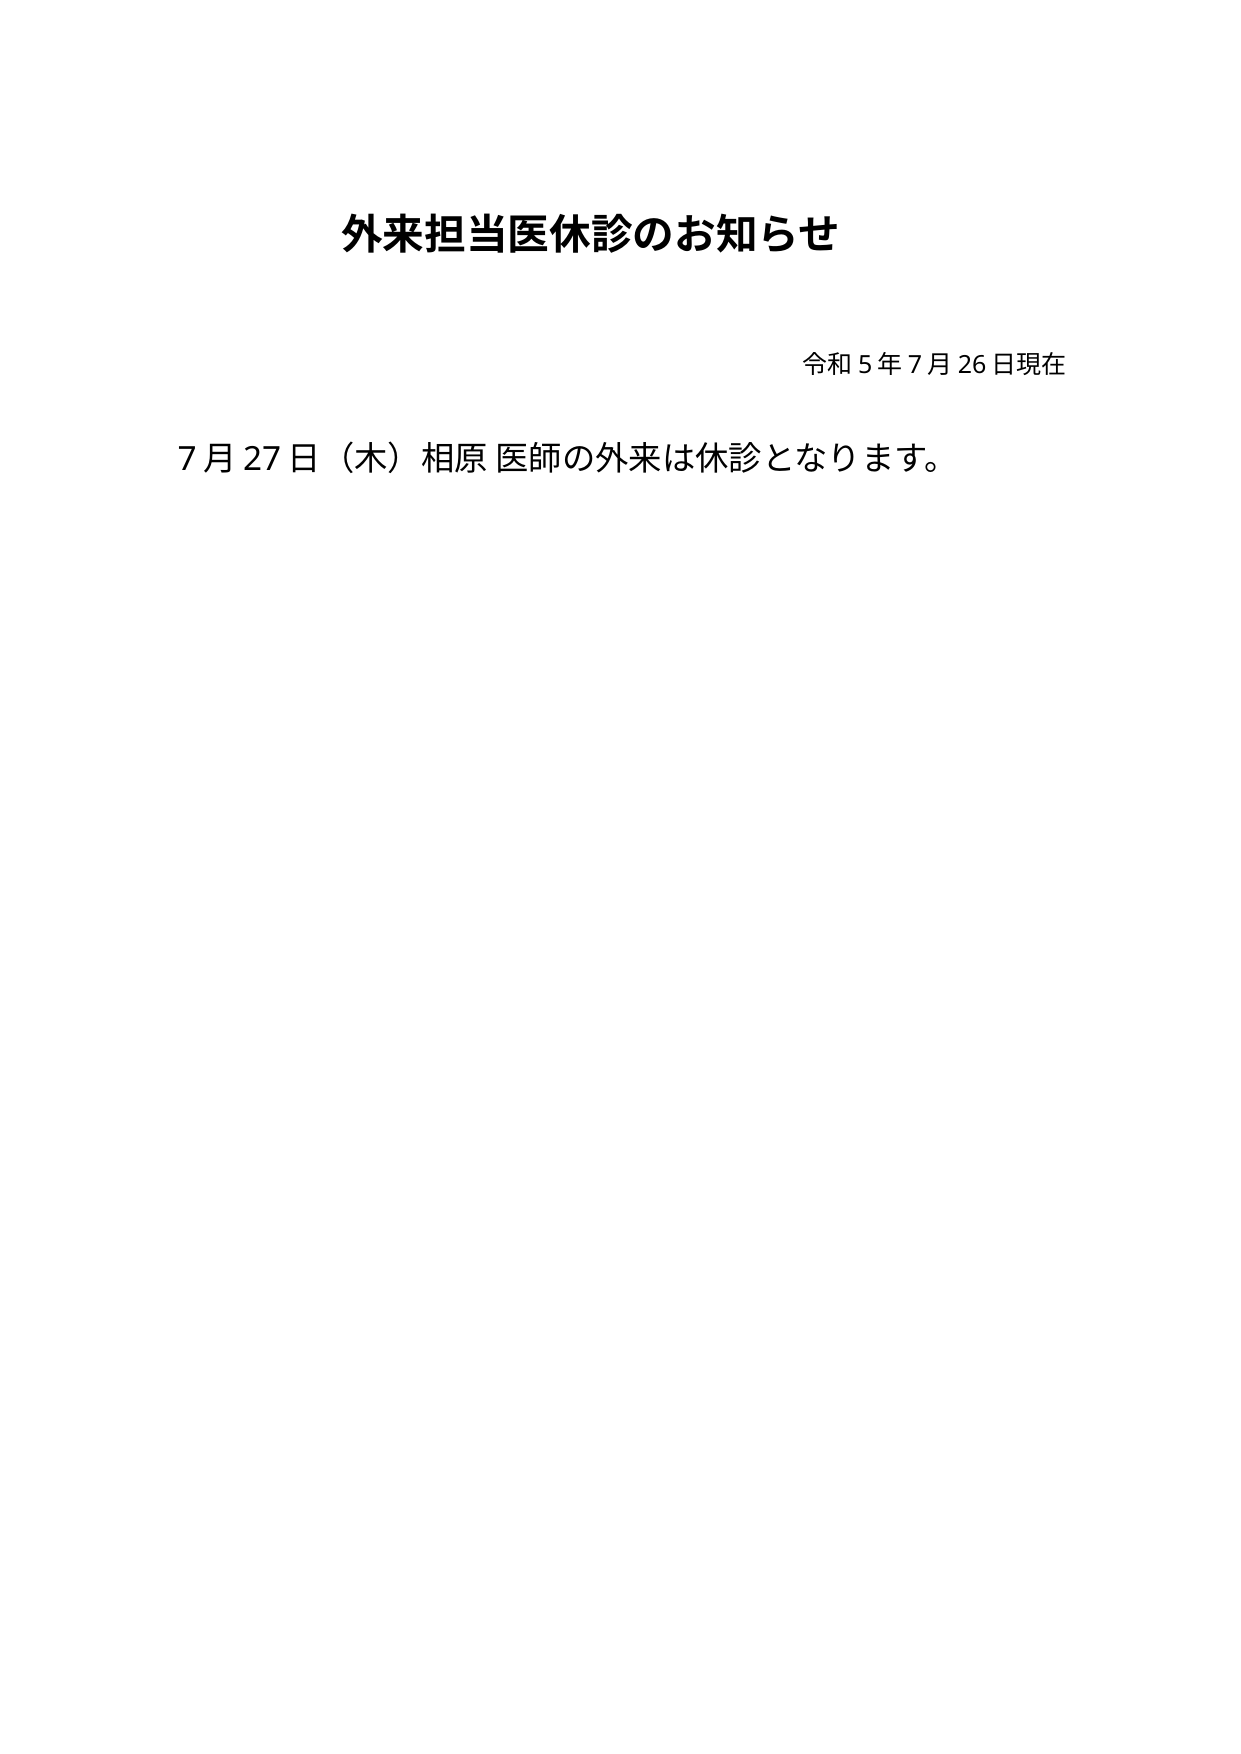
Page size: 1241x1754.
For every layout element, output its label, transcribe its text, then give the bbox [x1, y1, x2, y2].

text 外来担当医休診のお知らせ [177, 194, 1092, 269]
text 令和 5年 7月 26日現在 [177, 344, 1092, 381]
text 7月27日（木）相原 医師の外来は休診となります。 [177, 419, 1092, 494]
